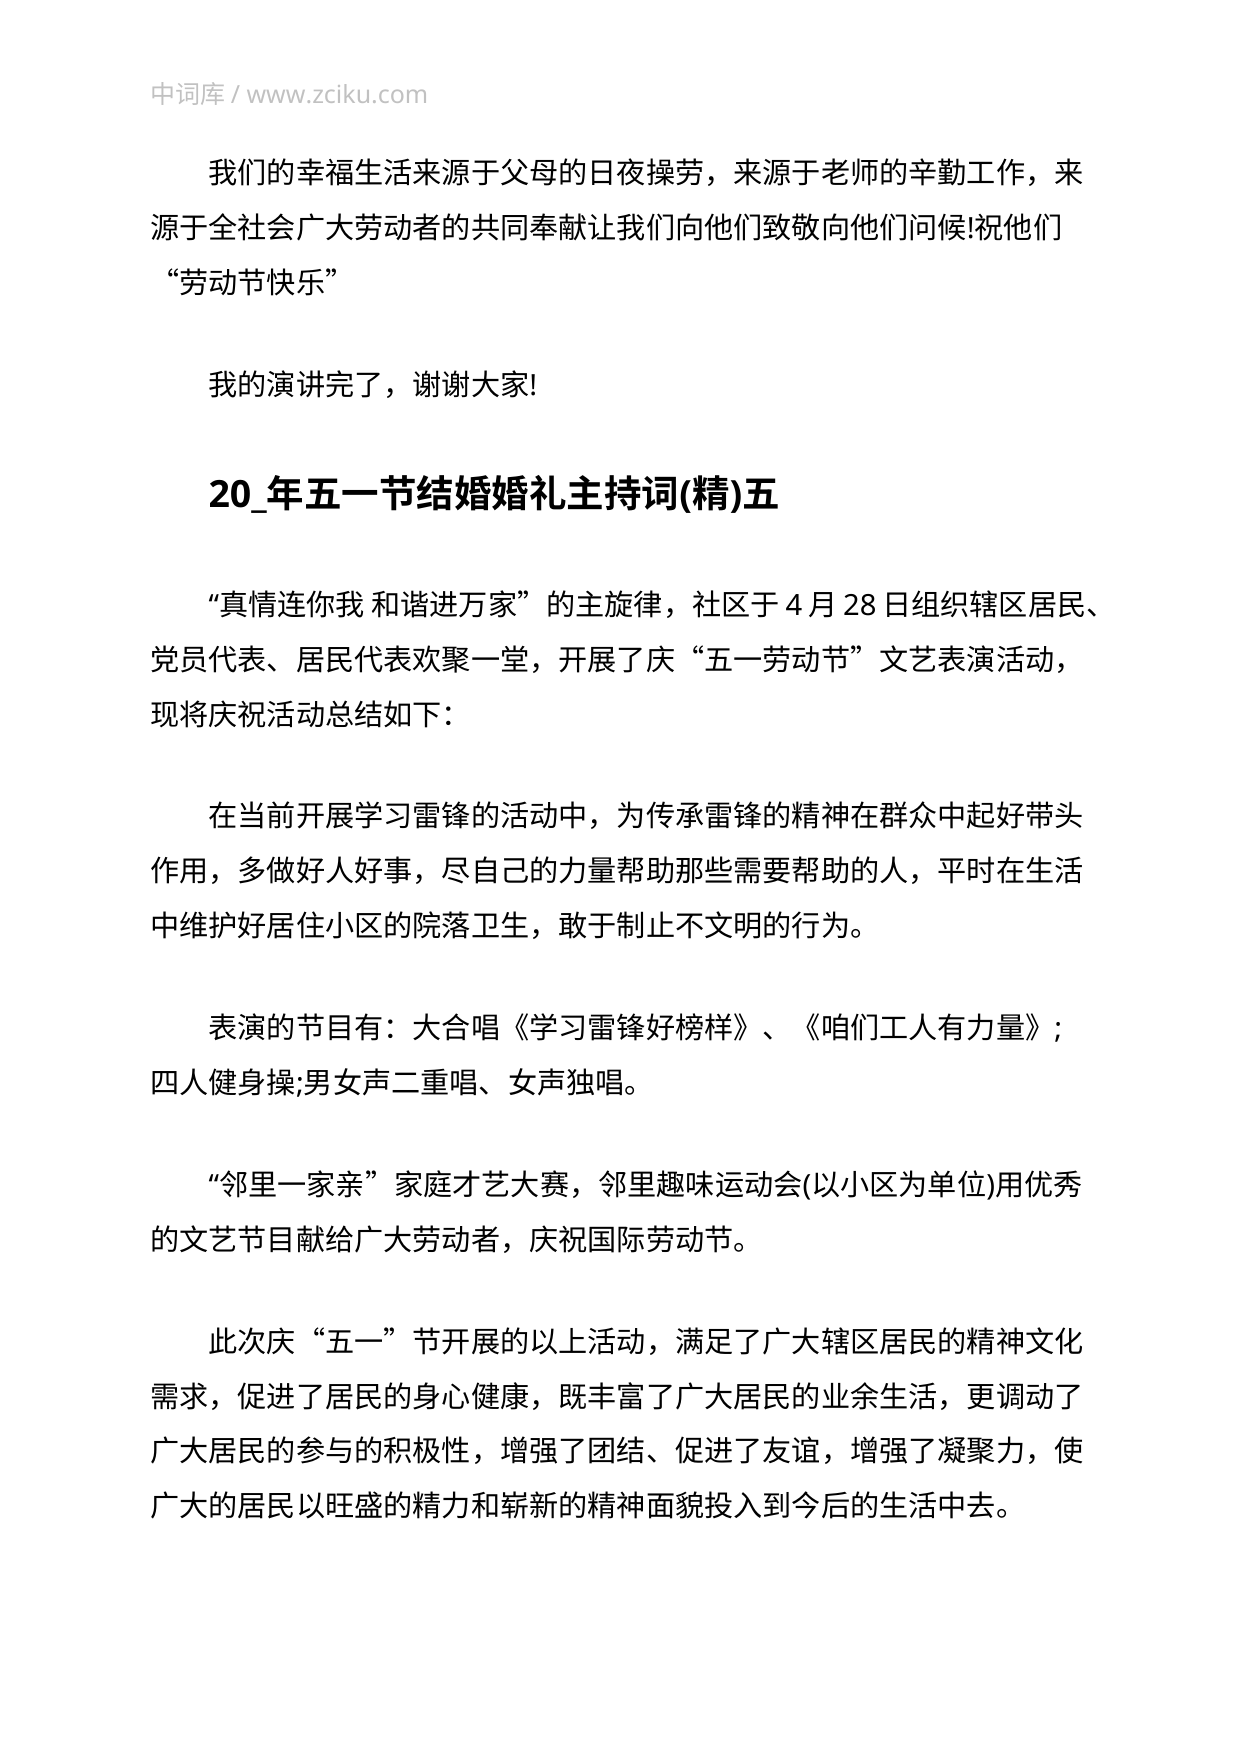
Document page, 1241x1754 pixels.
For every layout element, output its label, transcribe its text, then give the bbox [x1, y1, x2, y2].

text 表演的节目有：大合唱《学习雷锋好榜样》、《咱们工人有力量》;四人健身操;男女声二重唱、女声独唱。 [150, 1004, 1090, 1102]
text 在当前开展学习雷锋的活动中，为传承雷锋的精神在群众中起好带头作用，多做好人好事，尽自己的力量帮助那些需要帮助的人，平时在生活中维护好居住小区的院落卫生，敢于制止不文明的行为。 [150, 793, 1090, 945]
text 20_年五一节结婚婚礼主持词(精)五 [150, 464, 1090, 518]
text 我们的幸福生活来源于父母的日夜操劳，来源于老师的辛勤工作，来源于全社会广大劳动者的共同奉献让我们向他们致敬向他们问候!祝他们“劳动节快乐” [150, 150, 1090, 302]
text 我的演讲完了，谢谢大家! [150, 362, 1090, 404]
text 此次庆“五一”节开展的以上活动，满足了广大辖区居民的精神文化需求，促进了居民的身心健康，既丰富了广大居民的业余生活，更调动了广大居民的参与的积极性，增强了团结、促进了友谊，增强了凝聚力，使广大的居民以旺盛的精力和崭新的精神面貌投入到今后的生活中去。 [150, 1318, 1090, 1525]
text “真情连你我 和谐进万家”的主旋律，社区于4月28日组织辖区居民、党员代表、居民代表欢聚一堂，开展了庆“五一劳动节”文艺表演活动，现将庆祝活动总结如下： [150, 581, 1090, 733]
text “邻里一家亲”家庭才艺大赛，邻里趣味运动会(以小区为单位)用优秀的文艺节目献给广大劳动者，庆祝国际劳动节。 [150, 1161, 1090, 1259]
